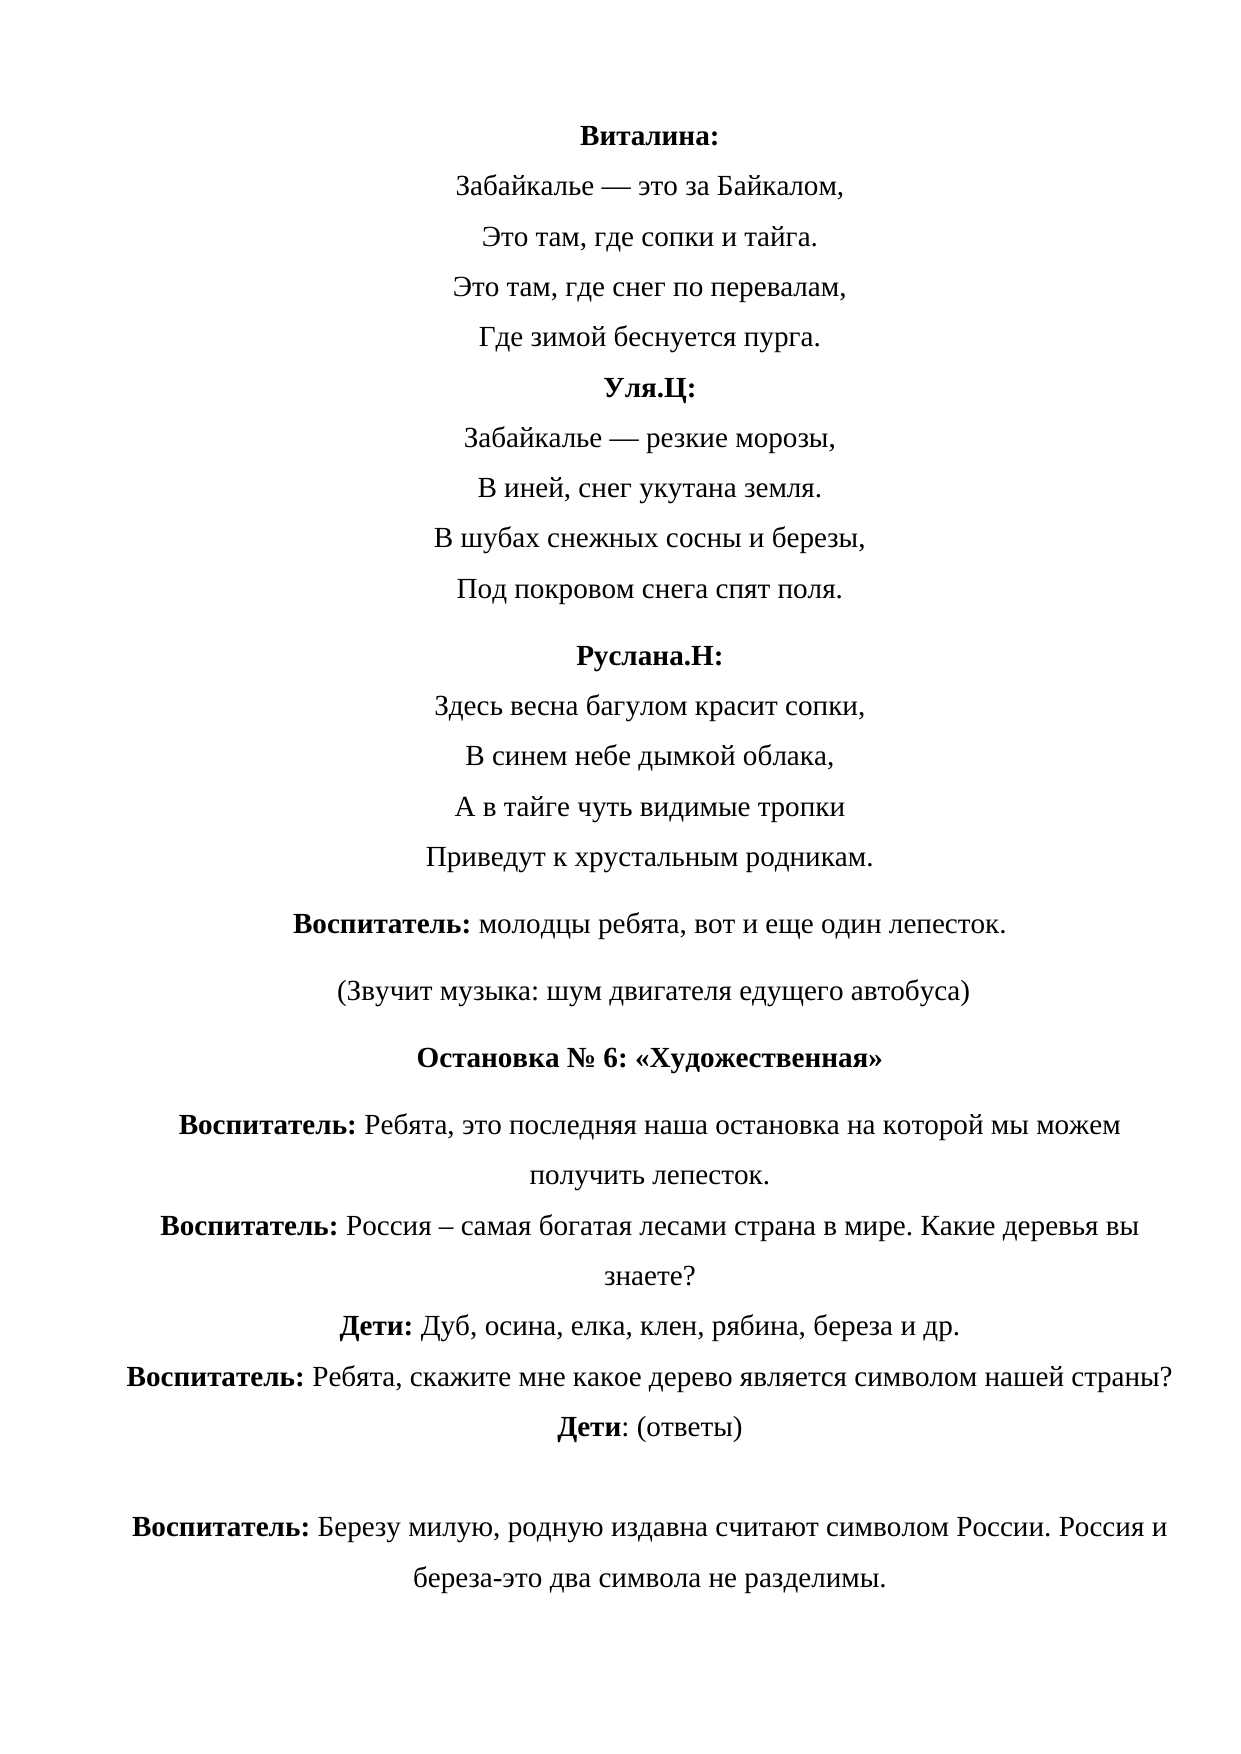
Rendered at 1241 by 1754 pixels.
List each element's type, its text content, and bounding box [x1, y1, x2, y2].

text Воспитатель: Ребята, это последняя наша остановка на которой мы можем получить лепесток. [118, 1107, 1181, 1191]
text Воспитатель: Ребята, скажите мне какое дерево является символом нашей страны? [118, 1359, 1181, 1392]
text Воспитатель: Березу милую, родную издавна считают символом России. Россия и береза-это два символа не разделимы. [118, 1509, 1181, 1593]
text Дети: Дуб, осина, елка, клен, рябина, береза и др. [118, 1308, 1181, 1342]
text Остановка № 6: «Художественная» [118, 1040, 1181, 1074]
text Воспитатель: Россия – самая богатая лесами страна в мире. Какие деревья вы знаете? [118, 1208, 1181, 1292]
text Дети: (ответы) [118, 1409, 1181, 1442]
text Виталина: Забайкалье — это за Байкалом, Это там, где сопки и тайга. Это там, где снег по перевалам, Где зимой беснуется пурга. Уля.Ц: Забайкалье — резкие морозы, В иней, снег укутана земля. В шубах снежных сосны и березы, Под покровом снега спят поля. [118, 118, 1181, 604]
text Воспитатель: молодцы ребята, вот и еще один лепесток. [118, 906, 1181, 940]
text (Звучит музыка: шум двигателя едущего автобуса) [118, 973, 1181, 1007]
text Руслана.Н: Здесь весна багулом красит сопки, В синем небе дымкой облака, А в тайге чуть видимые тропки Приведут к хрустальным родникам. [118, 638, 1181, 873]
